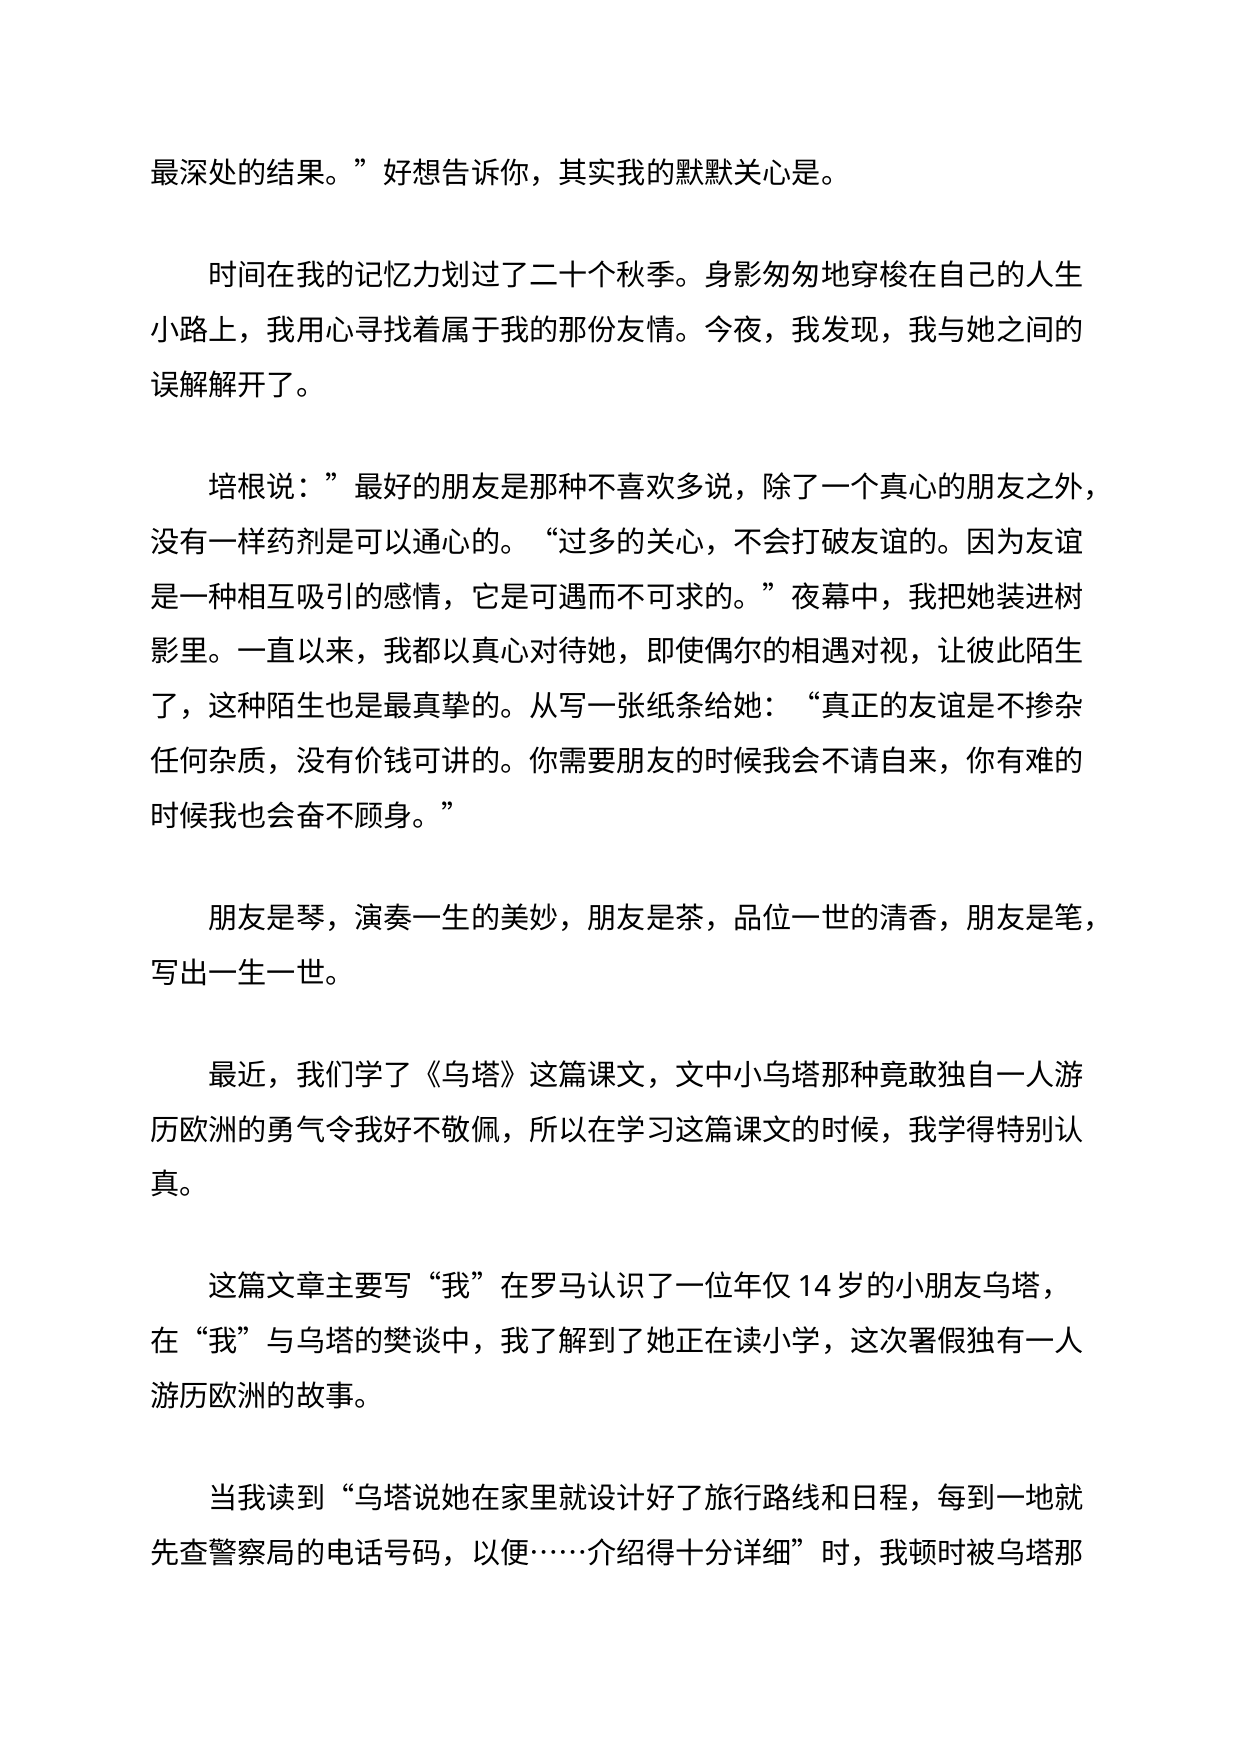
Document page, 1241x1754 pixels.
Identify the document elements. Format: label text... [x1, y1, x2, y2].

text 培根说：”最好的朋友是那种不喜欢多说，除了一个真心的朋友之外，没有一样药剂是可以通心的。“过多的关心，不会打破友谊的。因为友谊是一种相互吸引的感情，它是可遇而不可求的。”夜幕中，我把她装进树影里。一直以来，我都以真心对待她，即使偶尔的相遇对视，让彼此陌生了，这种陌生也是最真挚的。从写一张纸条给她：“真正的友谊是不掺杂任何杂质，没有价钱可讲的。你需要朋友的时候我会不请自来，你有难的时候我也会奋不顾身。” [150, 463, 1090, 835]
text 时间在我的记忆力划过了二十个秋季。身影匆匆地穿梭在自己的人生小路上，我用心寻找着属于我的那份友情。今夜，我发现，我与她之间的误解解开了。 [150, 252, 1090, 404]
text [150, 1474, 1090, 1572]
text 最近，我们学了《乌塔》这篇课文，文中小乌塔那种竟敢独自一人游历欧洲的勇气令我好不敬佩，所以在学习这篇课文的时候，我学得特别认真。 [150, 1051, 1090, 1203]
text 朋友是琴，演奏一生的美妙，朋友是茶，品位一世的清香，朋友是笔，写出一生一世。 [150, 894, 1090, 992]
text 这篇文章主要写“我”在罗马认识了一位年仅14岁的小朋友乌塔，在“我”与乌塔的樊谈中，我了解到了她正在读小学，这次署假独有一人游历欧洲的故事。 [150, 1263, 1090, 1415]
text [150, 150, 1090, 192]
